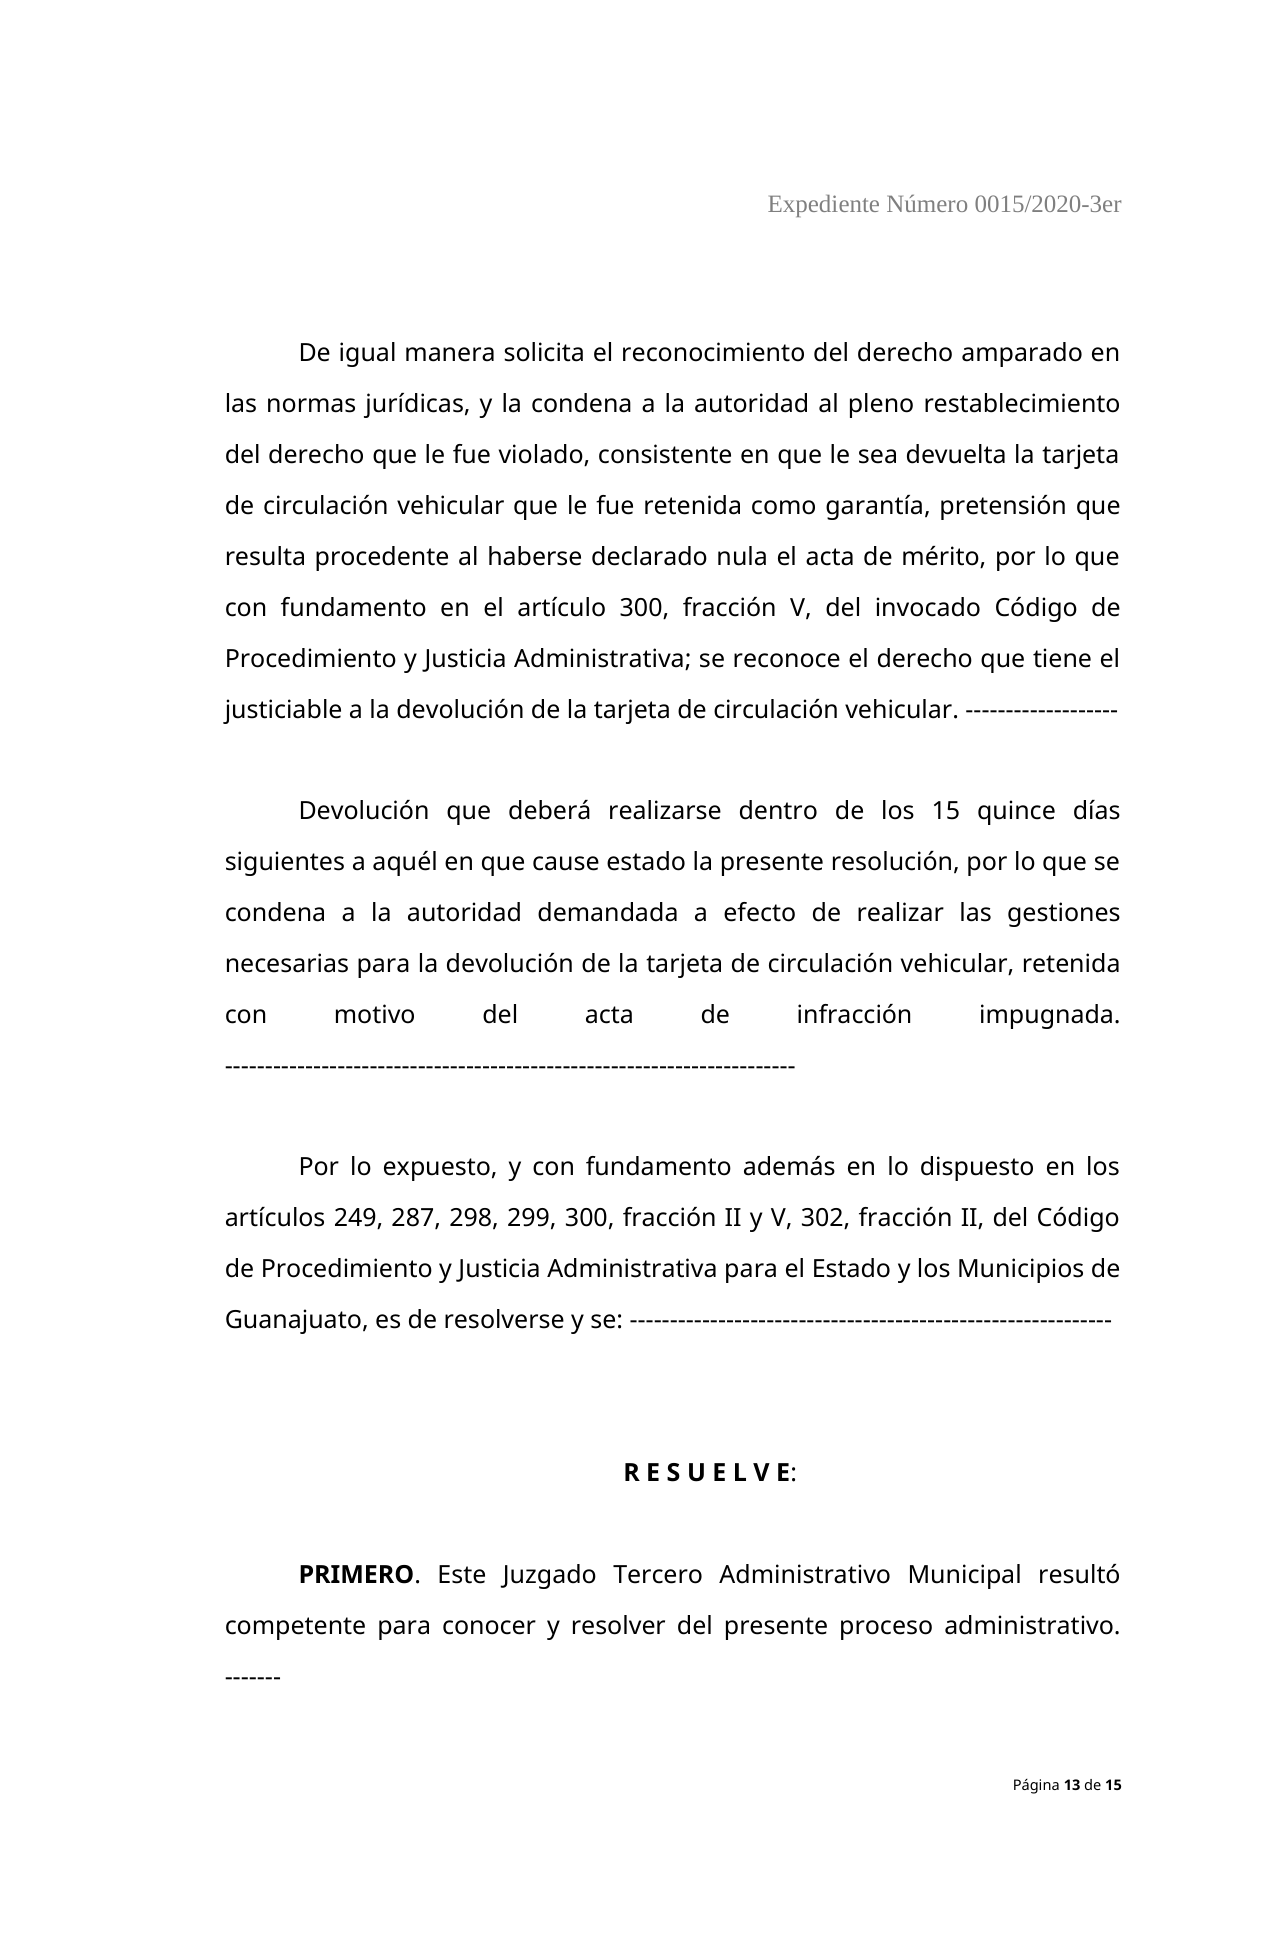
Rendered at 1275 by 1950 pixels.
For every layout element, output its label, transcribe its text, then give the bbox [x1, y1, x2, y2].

text Por lo expuesto, y con fundamento además en lo dispuesto en los artículos 249, 287, 298, 299, 300, fracción II y V, 302, fracción II, del Código de Procedimiento y Justicia Administrativa para el Estado y los Municipios de Guanajuato, es de resolverse y se: ------------------------------------------------------------ [224, 1148, 1121, 1335]
text Devolución que deberá realizarse dentro de los 15 quince días siguientes a aquél en que cause estado la presente resolución, por lo que se condena a la autoridad demandada a efecto de realizar las gestiones necesarias para la devolución de la tarjeta de circulación vehicular, retenida con motivo del acta de infracción impugnada. ----------------------------------------------------------------------- [224, 792, 1121, 1082]
text PRIMERO. Este Juzgado Tercero Administrativo Municipal resultó competente para conocer y resolver del presente proceso administrativo. ------- [224, 1556, 1121, 1693]
text De igual manera solicita el reconocimiento del derecho amparado en las normas jurídicas, y la condena a la autoridad al pleno restablecimiento del derecho que le fue violado, consistente en que le sea devuelta la tarjeta de circulación vehicular que le fue retenida como garantía, pretensión que resulta procedente al haberse declarado nula el acta de mérito, por lo que con fundamento en el artículo 300, fracción V, del invocado Código de Procedimiento y Justicia Administrativa; se reconoce el derecho que tiene el justiciable a la devolución de la tarjeta de circulación vehicular. ------------------- [224, 334, 1121, 726]
text R E S U E L V E: [224, 1454, 1121, 1488]
